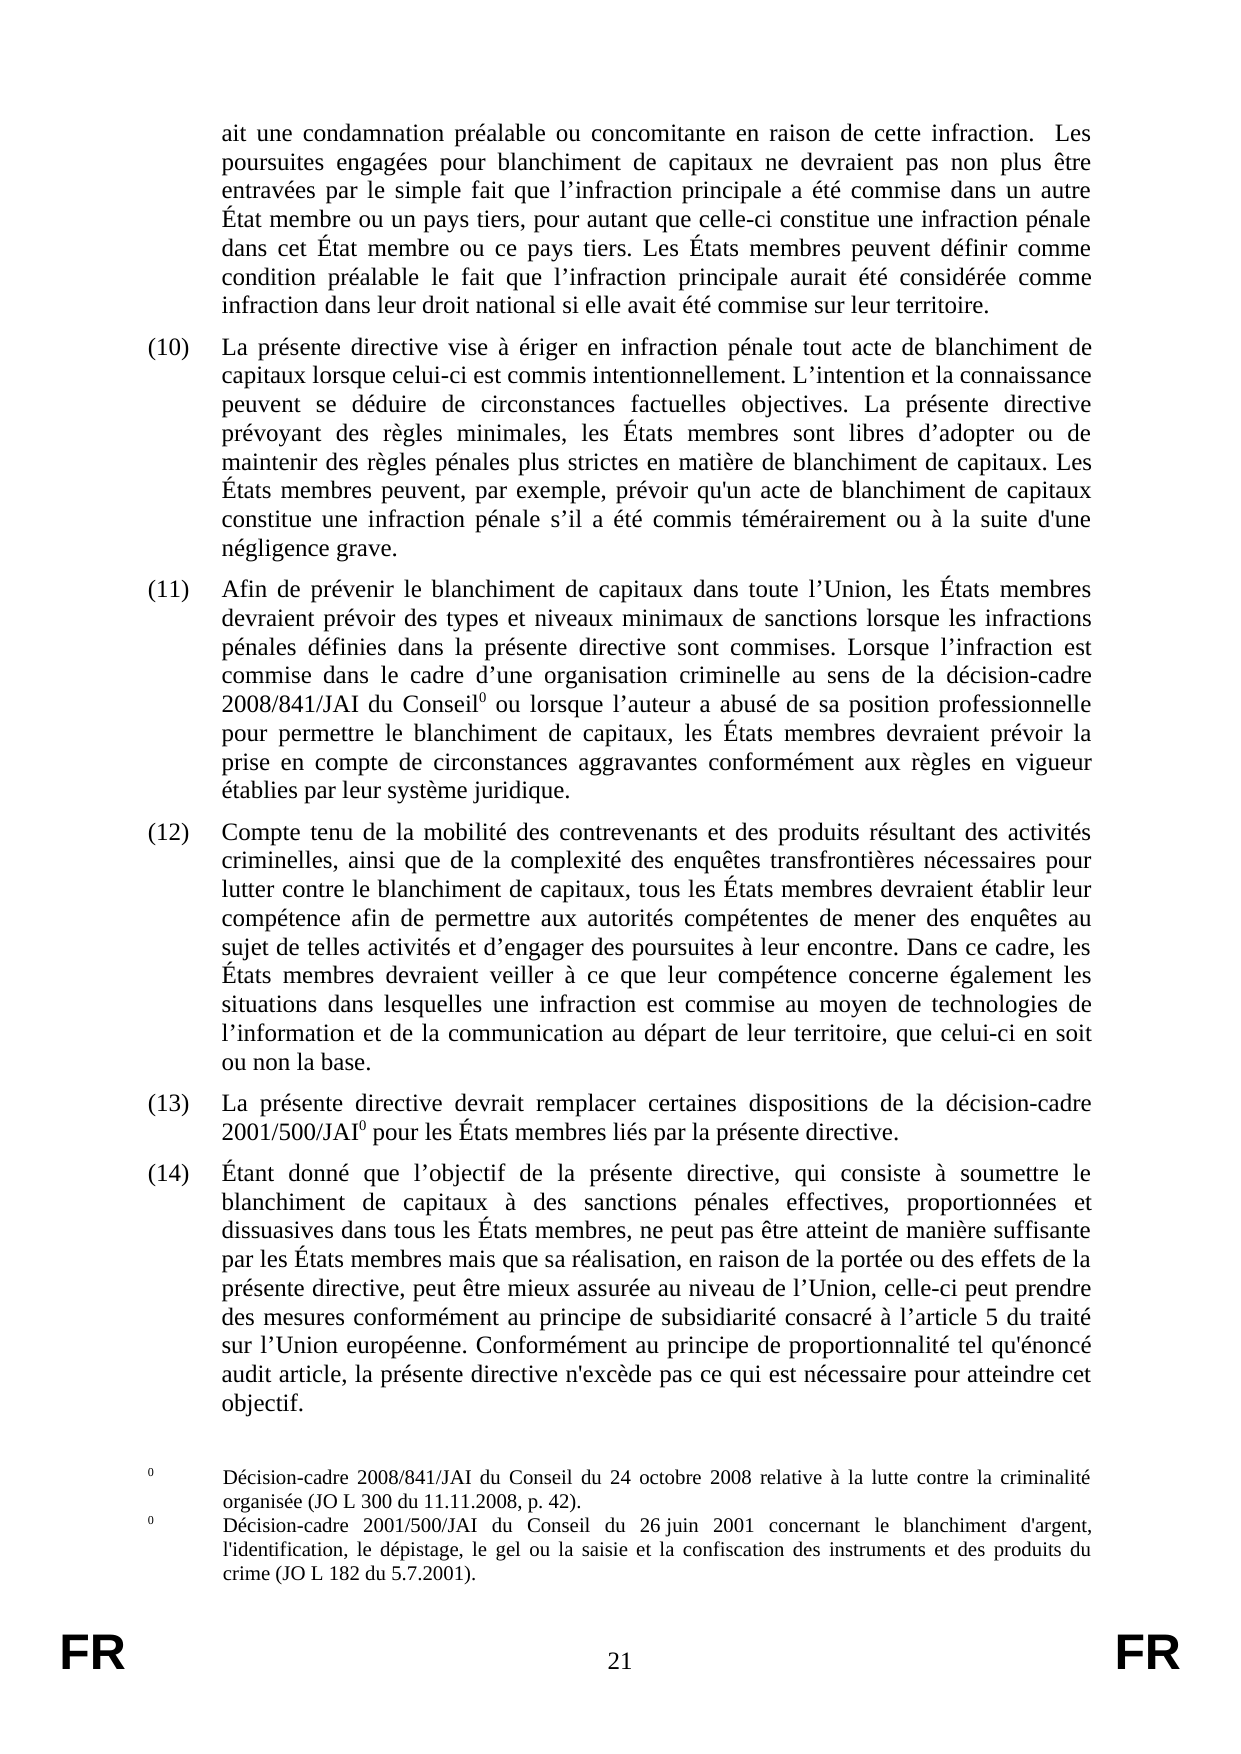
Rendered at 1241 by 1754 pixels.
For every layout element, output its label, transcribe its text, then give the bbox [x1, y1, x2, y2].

text (10) La présente directive vise à ériger en infraction pénale tout acte de blanchiment de capitaux lorsque celui-ci est commis intentionnellement. L’intention et la connaissance peuvent se déduire de circonstances factuelles objectives. La présente directive prévoyant des règles minimales, les États membres sont libres d’adopter ou de maintenir des règles pénales plus strictes en matière de blanchiment de capitaux. Les États membres peuvent, par exemple, prévoir qu'un acte de blanchiment de capitaux constitue une infraction pénale s’il a été commis témérairement ou à la suite d'une négligence grave. [148, 332, 1093, 562]
text (12) Compte tenu de la mobilité des contrevenants et des produits résultant des activités criminelles, ainsi que de la complexité des enquêtes transfrontières nécessaires pour lutter contre le blanchiment de capitaux, tous les États membres devraient établir leur compétence afin de permettre aux autorités compétentes de mener des enquêtes au sujet de telles activités et d’engager des poursuites à leur encontre. Dans ce cadre, les États membres devraient veiller à ce que leur compétence concerne également les situations dans lesquelles une infraction est commise au moyen de technologies de l’information et de la communication au départ de leur territoire, que celui-ci en soit ou non la base. [148, 817, 1093, 1076]
text (14) Étant donné que l’objectif de la présente directive, qui consiste à soumettre le blanchiment de capitaux à des sanctions pénales effectives, proportionnées et dissuasives dans tous les États membres, ne peut pas être atteint de manière suffisante par les États membres mais que sa réalisation, en raison de la portée ou des effets de la présente directive, peut être mieux assurée au niveau de l’Union, celle-ci peut prendre des mesures conformément au principe de subsidiarité consacré à l’article 5 du traité sur l’Union européenne. Conformément au principe de proportionnalité tel qu'énoncé audit article, la présente directive n'excède pas ce qui est nécessaire pour atteindre cet objectif. [148, 1158, 1093, 1417]
text (13) La présente directive devrait remplacer certaines dispositions de la décision-cadre 2001/500/JAI pour les États membres liés par la présente directive. [148, 1088, 1093, 1146]
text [148, 118, 1093, 319]
text (11) Afin de prévenir le blanchiment de capitaux dans toute l’Union, les États membres devraient prévoir des types et niveaux minimaux de sanctions lorsque les infractions pénales définies dans la présente directive sont commises. Lorsque l’infraction est commise dans le cadre d’une organisation criminelle au sens de la décision-cadre 2008/841/JAI du Conseil ou lorsque l’auteur a abusé de sa position professionnelle pour permettre le blanchiment de capitaux, les États membres devraient prévoir la prise en compte de circonstances aggravantes conformément aux règles en vigueur établies par leur système juridique. [148, 574, 1093, 804]
